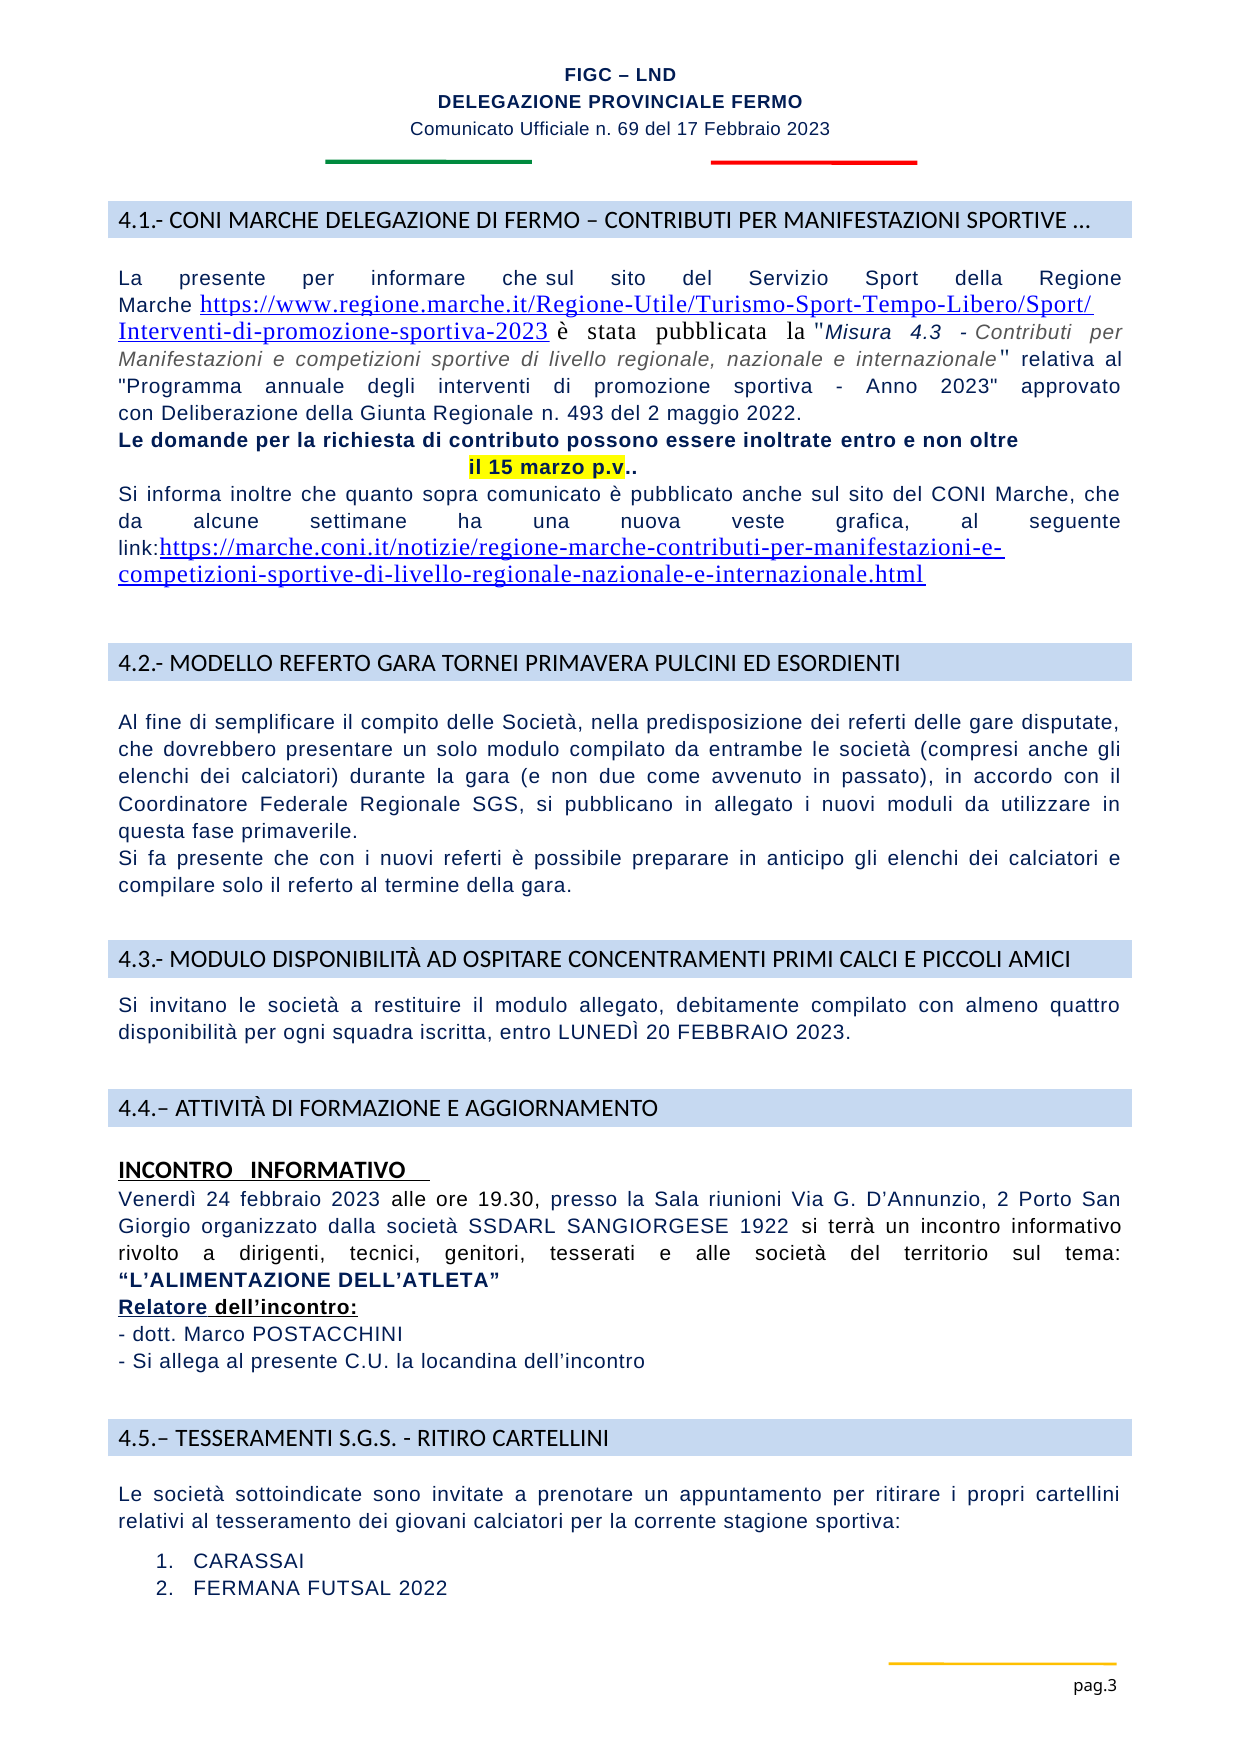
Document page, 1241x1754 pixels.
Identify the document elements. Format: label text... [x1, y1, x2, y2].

text 4.5.– TESSERAMENTI S.G.S. - RITIRO CARTELLINI [110, 1425, 1130, 1453]
text La presente per informare che sul sito del Servizio Sport della Regione Marche https://www.regione.marche.it/Regione-Utile/Turismo-Sport-Tempo-Libero/Sport/Interventi-di-promozione-sportiva-2023 è stata pubblicata la "Misura 4.3 - Contributi per Manifestazioni e competizioni sportive di livello regionale, nazionale e internazionale" relativa al "Programma annuale degli interventi di promozione sportiva - Anno 2023" approvato con Deliberazione della Giunta Regionale n. 493 del 2 maggio 2022. [118, 263, 1122, 426]
text Le domande per la richiesta di contributo possono essere inoltrate entro e non oltre [118, 426, 1122, 453]
text - dott. Marco POSTACCHINI [118, 1320, 1122, 1347]
text Venerdì 24 febbraio 2023 alle ore 19.30, presso la Sala riunioni Via G. D’Annunzio, 2 Porto San Giorgio organizzato dalla società SSDARL SANGIORGESE 1922 si terrà un incontro informativo rivolto a dirigenti, tecnici, genitori, tesserati e alle società del territorio sul tema: “L’ALIMENTAZIONE DELL’ATLETA” [118, 1184, 1122, 1293]
list FERMANA FUTSAL 2022 [156, 1574, 1122, 1601]
text 4.3.- MODULO DISPONIBILITÀ AD OSPITARE CONCENTRAMENTI PRIMI CALCI E PICCOLI AMICI [110, 947, 1130, 975]
text il 15 marzo p.v.. [118, 453, 1122, 480]
text Si fa presente che con i nuovi referti è possibile preparare in anticipo gli elenchi dei calciatori e compilare solo il referto al termine della gara. [118, 843, 1122, 898]
list CARASSAI [156, 1547, 1122, 1574]
text Si informa inoltre che quanto sopra comunicato è pubblicato anche sul sito del CONI Marche, che da alcune settimane ha una nuova veste grafica, al seguente link:https://marche.coni.it/notizie/regione-marche-contributi-per-manifestazioni-e-competizioni-sportive-di-livello-regionale-nazionale-e-internazionale.html [118, 480, 1122, 588]
text Si invitano le società a restituire il modulo allegato, debitamente compilato con almeno quattro disponibilità per ogni squadra iscritta, entro LUNEDÌ 20 FEBBRAIO 2023. [118, 990, 1122, 1044]
text 4.4.– ATTIVITà DI FORMAZIONE E AGGIORNAMENTO [110, 1096, 1130, 1124]
text Le società sottoindicate sono invitate a prenotare un appuntamento per ritirare i propri cartellini relativi al tesseramento dei giovani calciatori per la corrente stagione sportiva: [118, 1480, 1122, 1534]
text Al fine di semplificare il compito delle Società, nella predisposizione dei referti delle gare disputate, che dovrebbero presentare un solo modulo compilato da entrambe le società (compresi anche gli elenchi dei calciatori) durante la gara (e non due come avvenuto in passato), in accordo con il Coordinatore Federale Regionale SGS, si pubblicano in allegato i nuovi moduli da utilizzare in questa fase primaverile. [118, 708, 1122, 843]
text 4.1.- CONI MARCHE DELEGAZIONE DI FERMO – CONTRIBUTI PER MANIFESTAZIONI SPORTIVE … [110, 207, 1130, 235]
text INCONTRO INFORMATIVO [118, 1154, 1122, 1184]
text Relatore dell’incontro: [118, 1293, 1122, 1320]
text - Si allega al presente C.U. la locandina dell’incontro [118, 1347, 1122, 1374]
text 4.2.- MODELLO REFERTO GARA TORNEI PRIMAVERA PULCINI ED ESORDIENTI [110, 650, 1130, 678]
